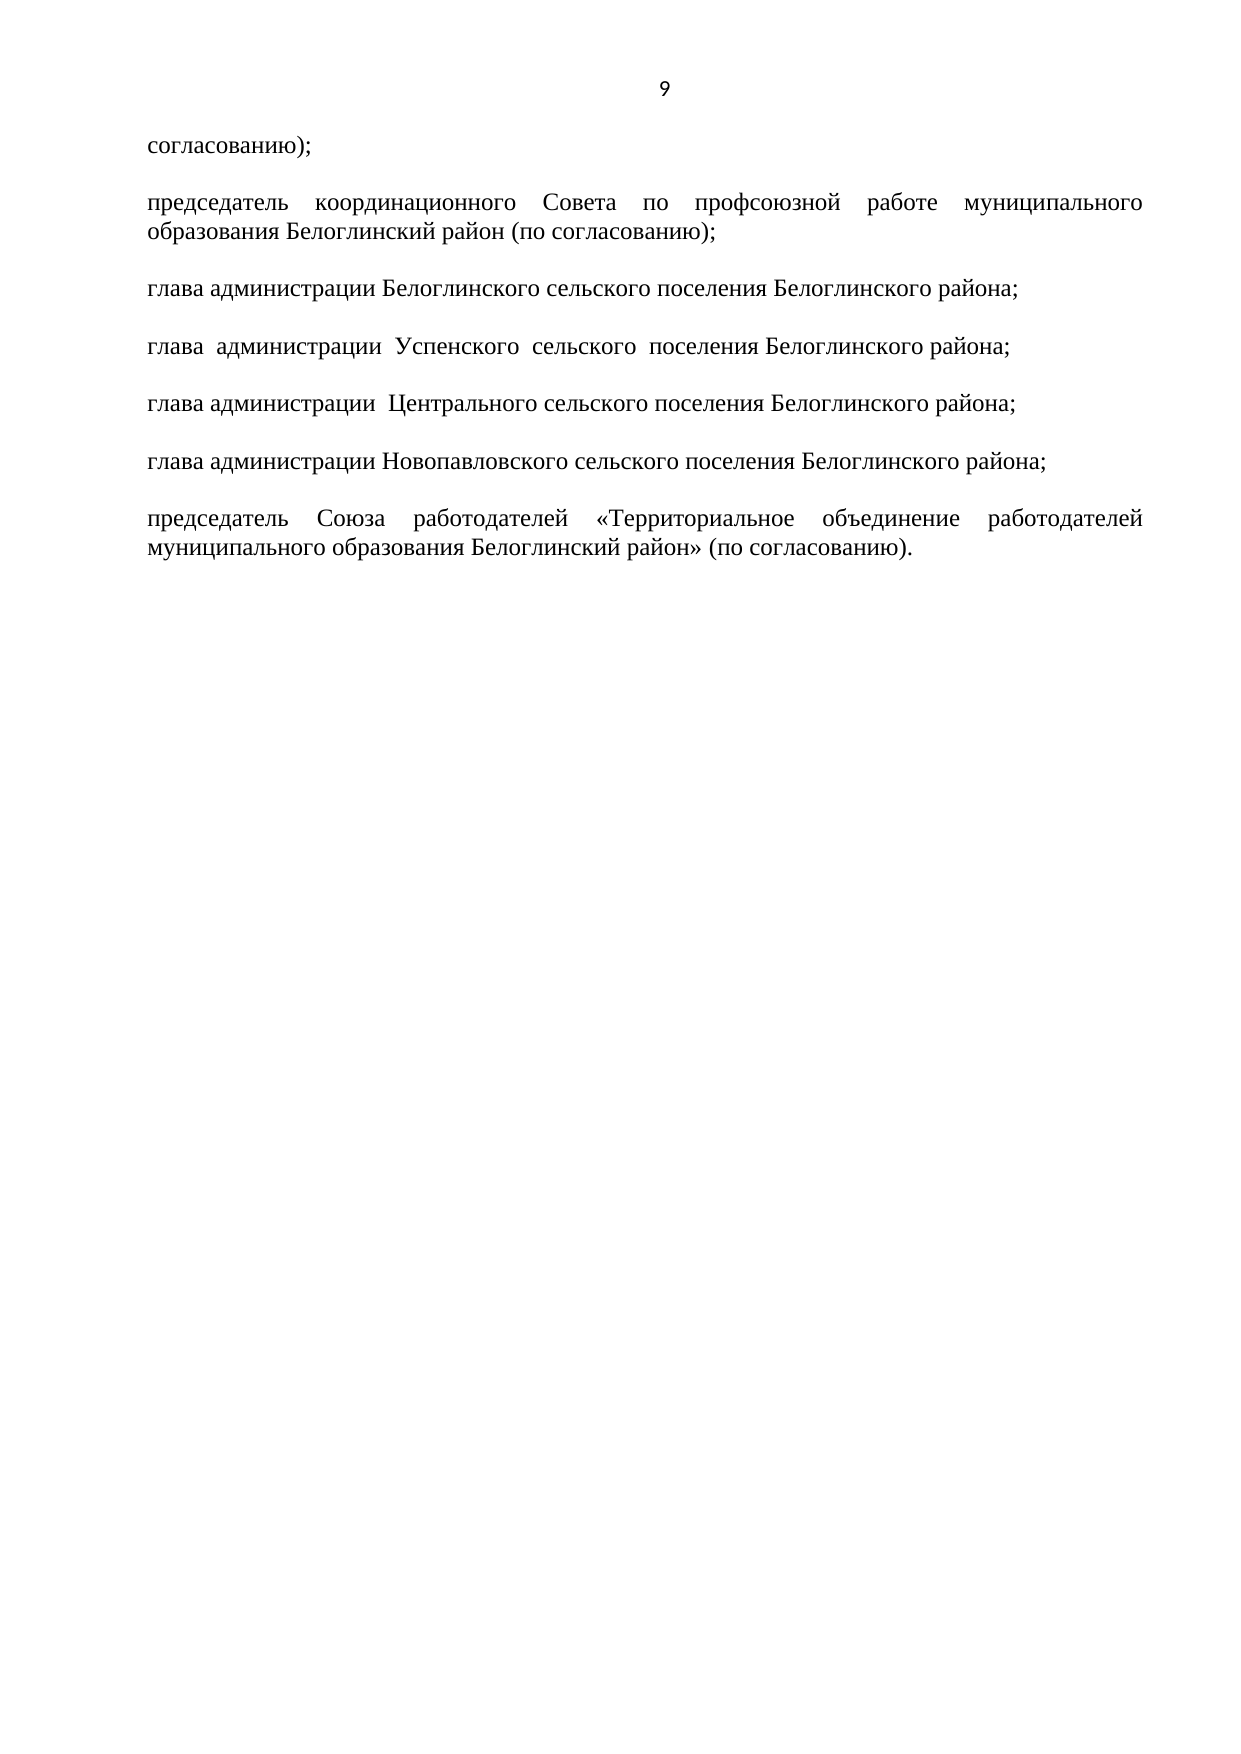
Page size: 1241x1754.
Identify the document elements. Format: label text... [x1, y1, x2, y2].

table_cell глава администрации Центрального сельского поселения Белоглинского района; [136, 389, 1155, 446]
table_cell глава администрации Новопавловского сельского поселения Белоглинского района; [136, 446, 1155, 503]
table_cell врио начальника отделения судебных приставов по Белоглинскому и Новопокровскому районам ГУ ФССП России по Краснодарскому краю (по согласованию); [136, 130, 1155, 187]
table_cell председатель Союза работодателей «Территориальное объединение работодателей муниципального образования Белоглинский район» (по согласованию). [136, 504, 1155, 590]
table_cell глава администрации Успенского сельского поселения Белоглинского района; [136, 331, 1155, 388]
table_cell председатель координационного Совета по профсоюзной работе муниципального образования Белоглинский район (по согласованию); [136, 187, 1155, 273]
table_cell глава администрации Белоглинского сельского поселения Белоглинского района; [136, 274, 1155, 331]
